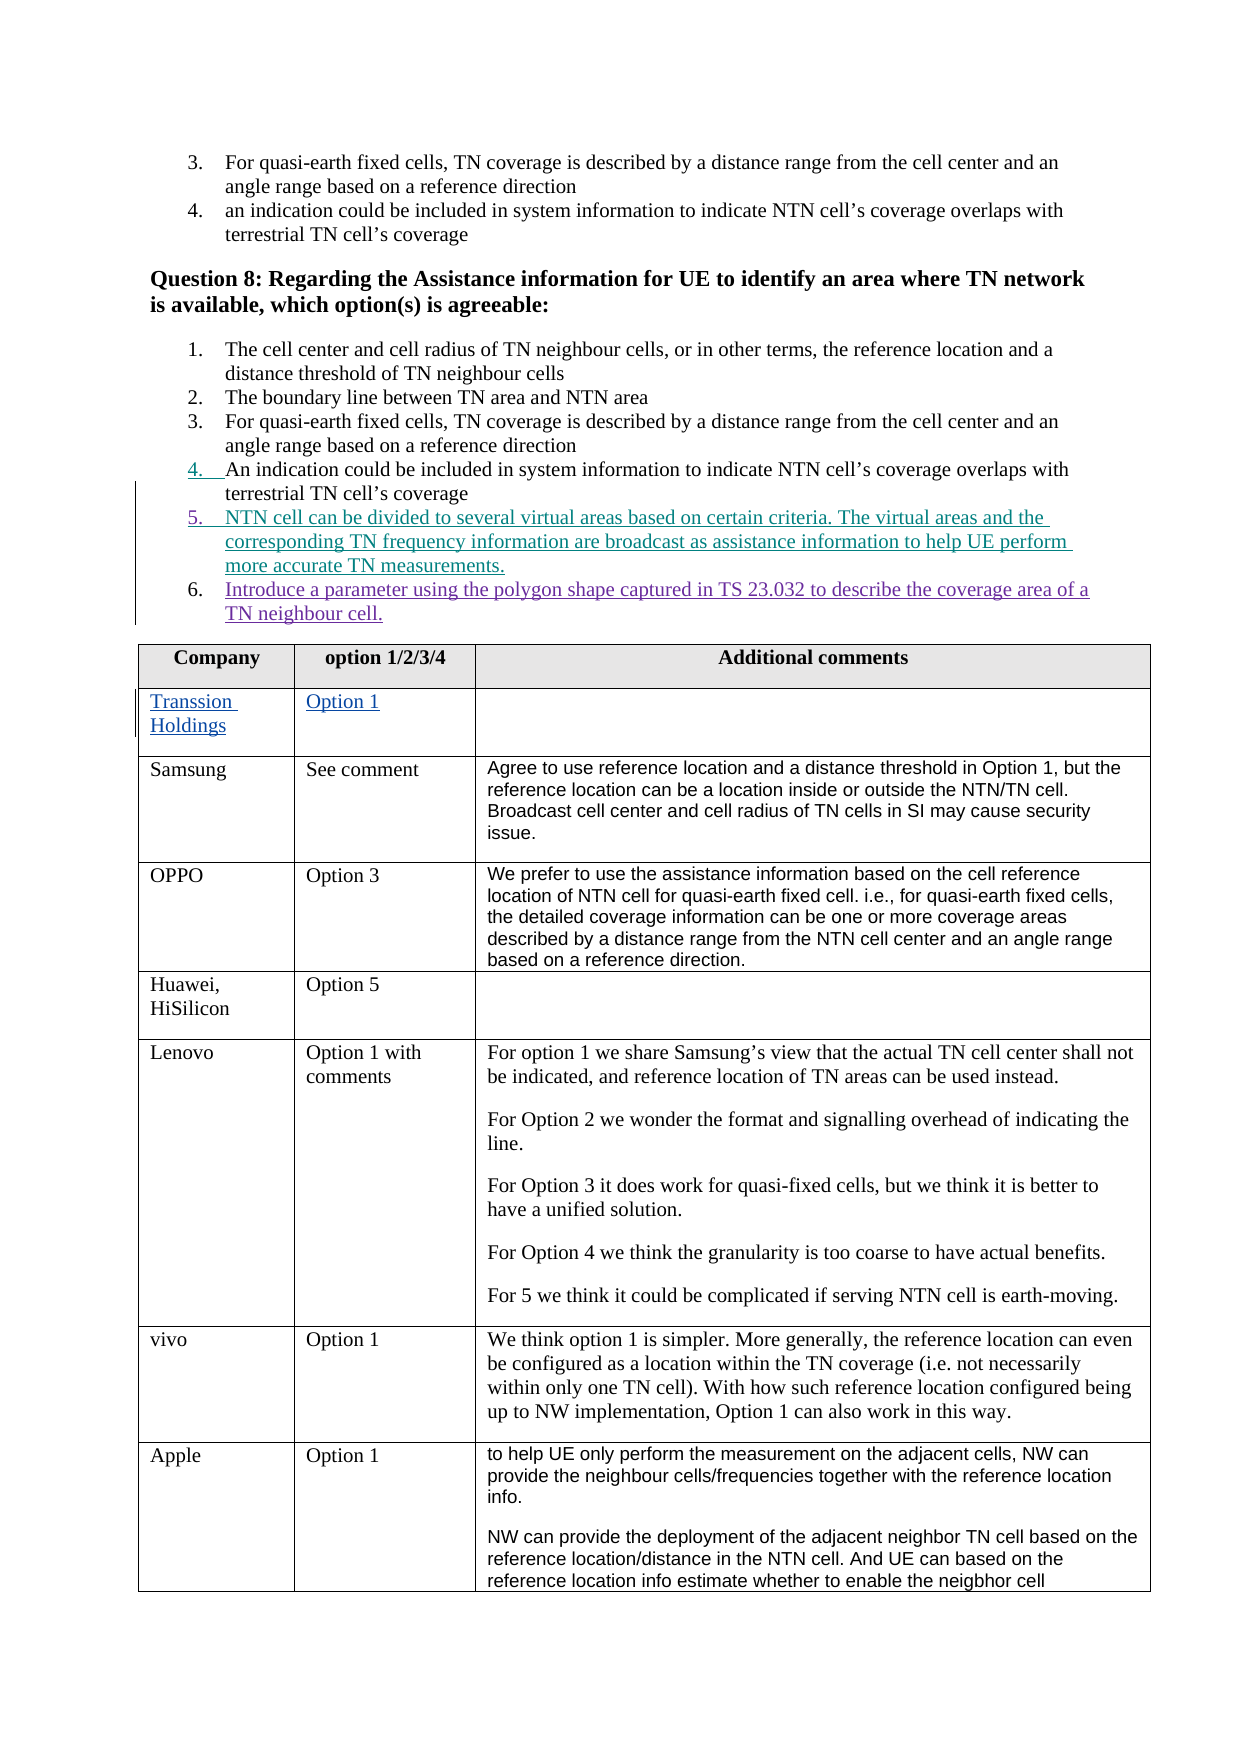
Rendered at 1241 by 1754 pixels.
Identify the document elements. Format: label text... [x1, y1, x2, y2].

table_cell Option 3 [295, 863, 475, 971]
table_header option 1/2/3/4 [295, 645, 475, 688]
table_cell [295, 689, 475, 756]
list An indication could be included in system information to indicate NTN cell’s coverage overlaps with terrestrial TN cell’s coverage [187, 457, 1090, 505]
table_cell We think option 1 is simpler. More generally, the reference location can even be configured as a location within the TN coverage (i.e. not necessarily within only one TN cell). With how such reference location configured being up to NW implementation, Option 1 can also work in this way. [476, 1327, 1150, 1442]
table_cell Option 1 [295, 1443, 475, 1591]
table_header Additional comments [476, 645, 1150, 688]
table_cell OPPO [139, 863, 294, 971]
table_cell See comment [295, 757, 475, 862]
table_cell Agree to use reference location and a distance threshold in Option 1, but the reference location can be a location inside or outside the NTN/TN cell. Broadcast cell center and cell radius of TN cells in SI may cause security issue. [476, 757, 1150, 862]
list For quasi-earth fixed cells, TN coverage is described by a distance range from the cell center and an angle range based on a reference direction [187, 150, 1090, 198]
table_cell Option 5 [295, 972, 475, 1038]
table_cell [476, 1443, 1150, 1591]
table_cell We prefer to use the assistance information based on the cell reference location of NTN cell for quasi-earth fixed cell. i.e., for quasi-earth fixed cells, the detailed coverage information can be one or more coverage areas described by a distance range from the NTN cell center and an angle range based on a reference direction. [476, 863, 1150, 971]
table_header Company [139, 645, 294, 688]
table_cell Option 1 [295, 1327, 475, 1442]
table_cell [476, 689, 1150, 756]
table_cell Samsung [139, 757, 294, 862]
table_cell [139, 689, 294, 756]
text Question 8: Regarding the Assistance information for UE to identify an area where TN network is available, which option(s) is agreeable: [150, 265, 1090, 318]
list an indication could be included in system information to indicate NTN cell’s coverage overlaps with terrestrial TN cell’s coverage [187, 198, 1090, 246]
table_cell Lenovo [139, 1040, 294, 1326]
table_cell Apple [139, 1443, 294, 1591]
table_cell Option 1 with comments [295, 1040, 475, 1326]
list The boundary line between TN area and NTN area [187, 384, 1090, 409]
list For quasi-earth fixed cells, TN coverage is described by a distance range from the cell center and an angle range based on a reference direction [187, 409, 1090, 457]
table_cell [476, 972, 1150, 1038]
table_cell Huawei, HiSilicon [139, 972, 294, 1038]
list The cell center and cell radius of TN neighbour cells, or in other terms, the reference location and a distance threshold of TN neighbour cells [187, 336, 1090, 384]
table_cell vivo [139, 1327, 294, 1442]
table_cell For option 1 we share Samsung’s view that the actual TN cell center shall not be indicated, and reference location of TN areas can be used instead. For Option 2 we wonder the format and signalling overhead of indicating the line. For Option 3 it does work for quasi-fixed cells, but we think it is better to have a unified solution. For Option 4 we think the granularity is too coarse to have actual benefits. For 5 we think it could be complicated if serving NTN cell is earth-moving. [476, 1040, 1150, 1326]
